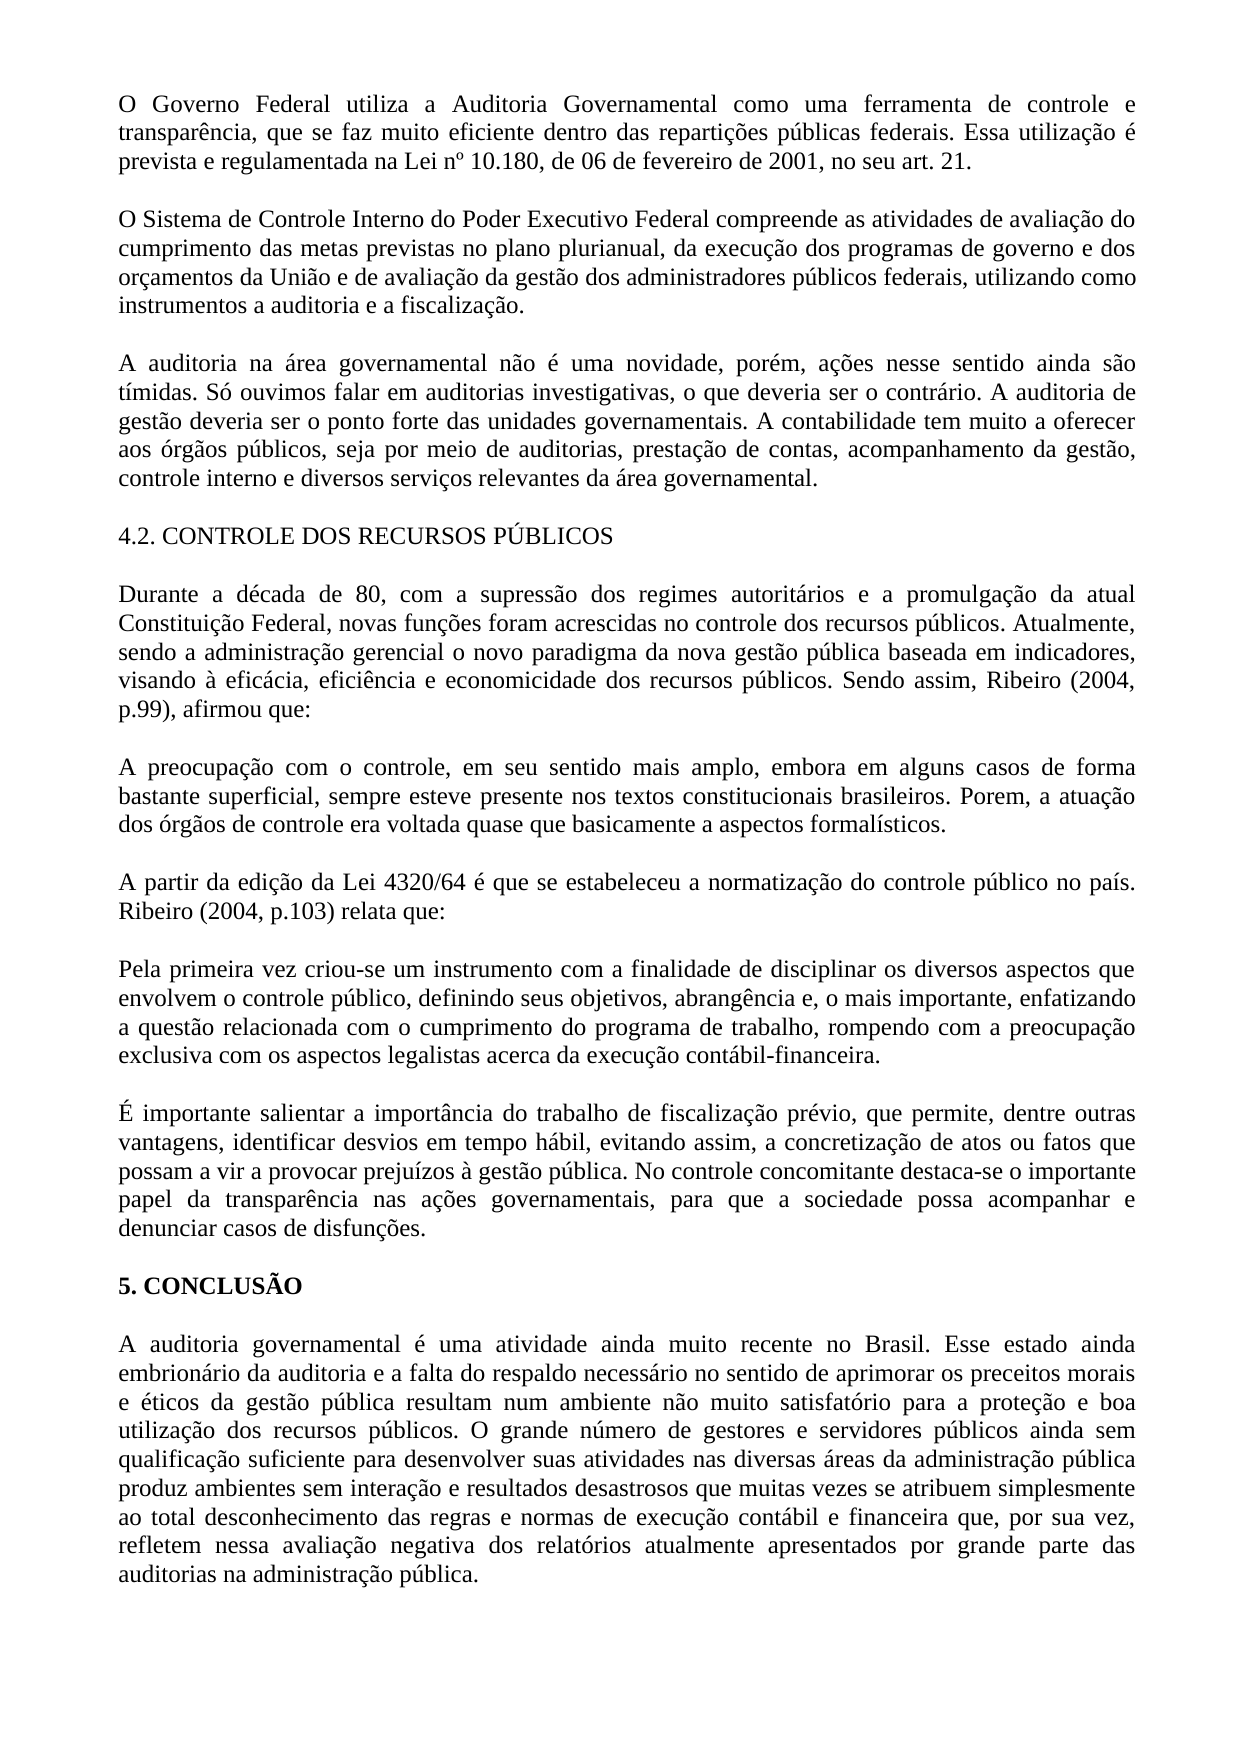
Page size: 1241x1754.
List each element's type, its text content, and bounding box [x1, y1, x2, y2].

text O Sistema de Controle Interno do Poder Executivo Federal compreende as atividades de avaliação do cumprimento das metas previstas no plano plurianual, da execução dos programas de governo e dos orçamentos da União e de avaliação da gestão dos administradores públicos federais, utilizando como instrumentos a auditoria e a fiscalização. [118, 204, 1137, 319]
text A auditoria na área governamental não é uma novidade, porém, ações nesse sentido ainda são tímidas. Só ouvimos falar em auditorias investigativas, o que deveria ser o contrário. A auditoria de gestão deveria ser o ponto forte das unidades governamentais. A contabilidade tem muito a oferecer aos órgãos públicos, seja por meio de auditorias, prestação de contas, acompanhamento da gestão, controle interno e diversos serviços relevantes da área governamental. [118, 348, 1137, 492]
text 5. CONCLUSÃO [118, 1271, 1137, 1300]
text O Governo Federal utiliza a Auditoria Governamental como uma ferramenta de controle e transparência, que se faz muito eficiente dentro das repartições públicas federais. Essa utilização é prevista e regulamentada na Lei nº 10.180, de 06 de fevereiro de 2001, no seu art. 21. [118, 89, 1137, 175]
text Durante a década de 80, com a supressão dos regimes autoritários e a promulgação da atual Constituição Federal, novas funções foram acrescidas no controle dos recursos públicos. Atualmente, sendo a administração gerencial o novo paradigma da nova gestão pública baseada em indicadores, visando à eficácia, eficiência e economicidade dos recursos públicos. Sendo assim, Ribeiro (2004, p.99), afirmou que: [118, 579, 1137, 723]
text A partir da edição da Lei 4320/64 é que se estabeleceu a normatização do controle público no país. Ribeiro (2004, p.103) relata que: [118, 867, 1137, 925]
text A auditoria governamental é uma atividade ainda muito recente no Brasil. Esse estado ainda embrionário da auditoria e a falta do respaldo necessário no sentido de aprimorar os preceitos morais e éticos da gestão pública resultam num ambiente não muito satisfatório para a proteção e boa utilização dos recursos públicos. O grande número de gestores e servidores públicos ainda sem qualificação suficiente para desenvolver suas atividades nas diversas áreas da administração pública produz ambientes sem interação e resultados desastrosos que muitas vezes se atribuem simplesmente ao total desconhecimento das regras e normas de execução contábil e financeira que, por sua vez, refletem nessa avaliação negativa dos relatórios atualmente apresentados por grande parte das auditorias na administração pública. [118, 1329, 1137, 1588]
text 4.2. CONTROLE DOS RECURSOS PÚBLICOS [118, 521, 1137, 550]
text É importante salientar a importância do trabalho de fiscalização prévio, que permite, dentre outras vantagens, identificar desvios em tempo hábil, evitando assim, a concretização de atos ou fatos que possam a vir a provocar prejuízos à gestão pública. No controle concomitante destaca-se o importante papel da transparência nas ações governamentais, para que a sociedade possa acompanhar e denunciar casos de disfunções. [118, 1098, 1137, 1242]
text A preocupação com o controle, em seu sentido mais amplo, embora em alguns casos de forma bastante superficial, sempre esteve presente nos textos constitucionais brasileiros. Porem, a atuação dos órgãos de controle era voltada quase que basicamente a aspectos formalísticos. [118, 752, 1137, 838]
text Pela primeira vez criou-se um instrumento com a finalidade de disciplinar os diversos aspectos que envolvem o controle público, definindo seus objetivos, abrangência e, o mais importante, enfatizando a questão relacionada com o cumprimento do programa de trabalho, rompendo com a preocupação exclusiva com os aspectos legalistas acerca da execução contábil-financeira. [118, 954, 1137, 1069]
